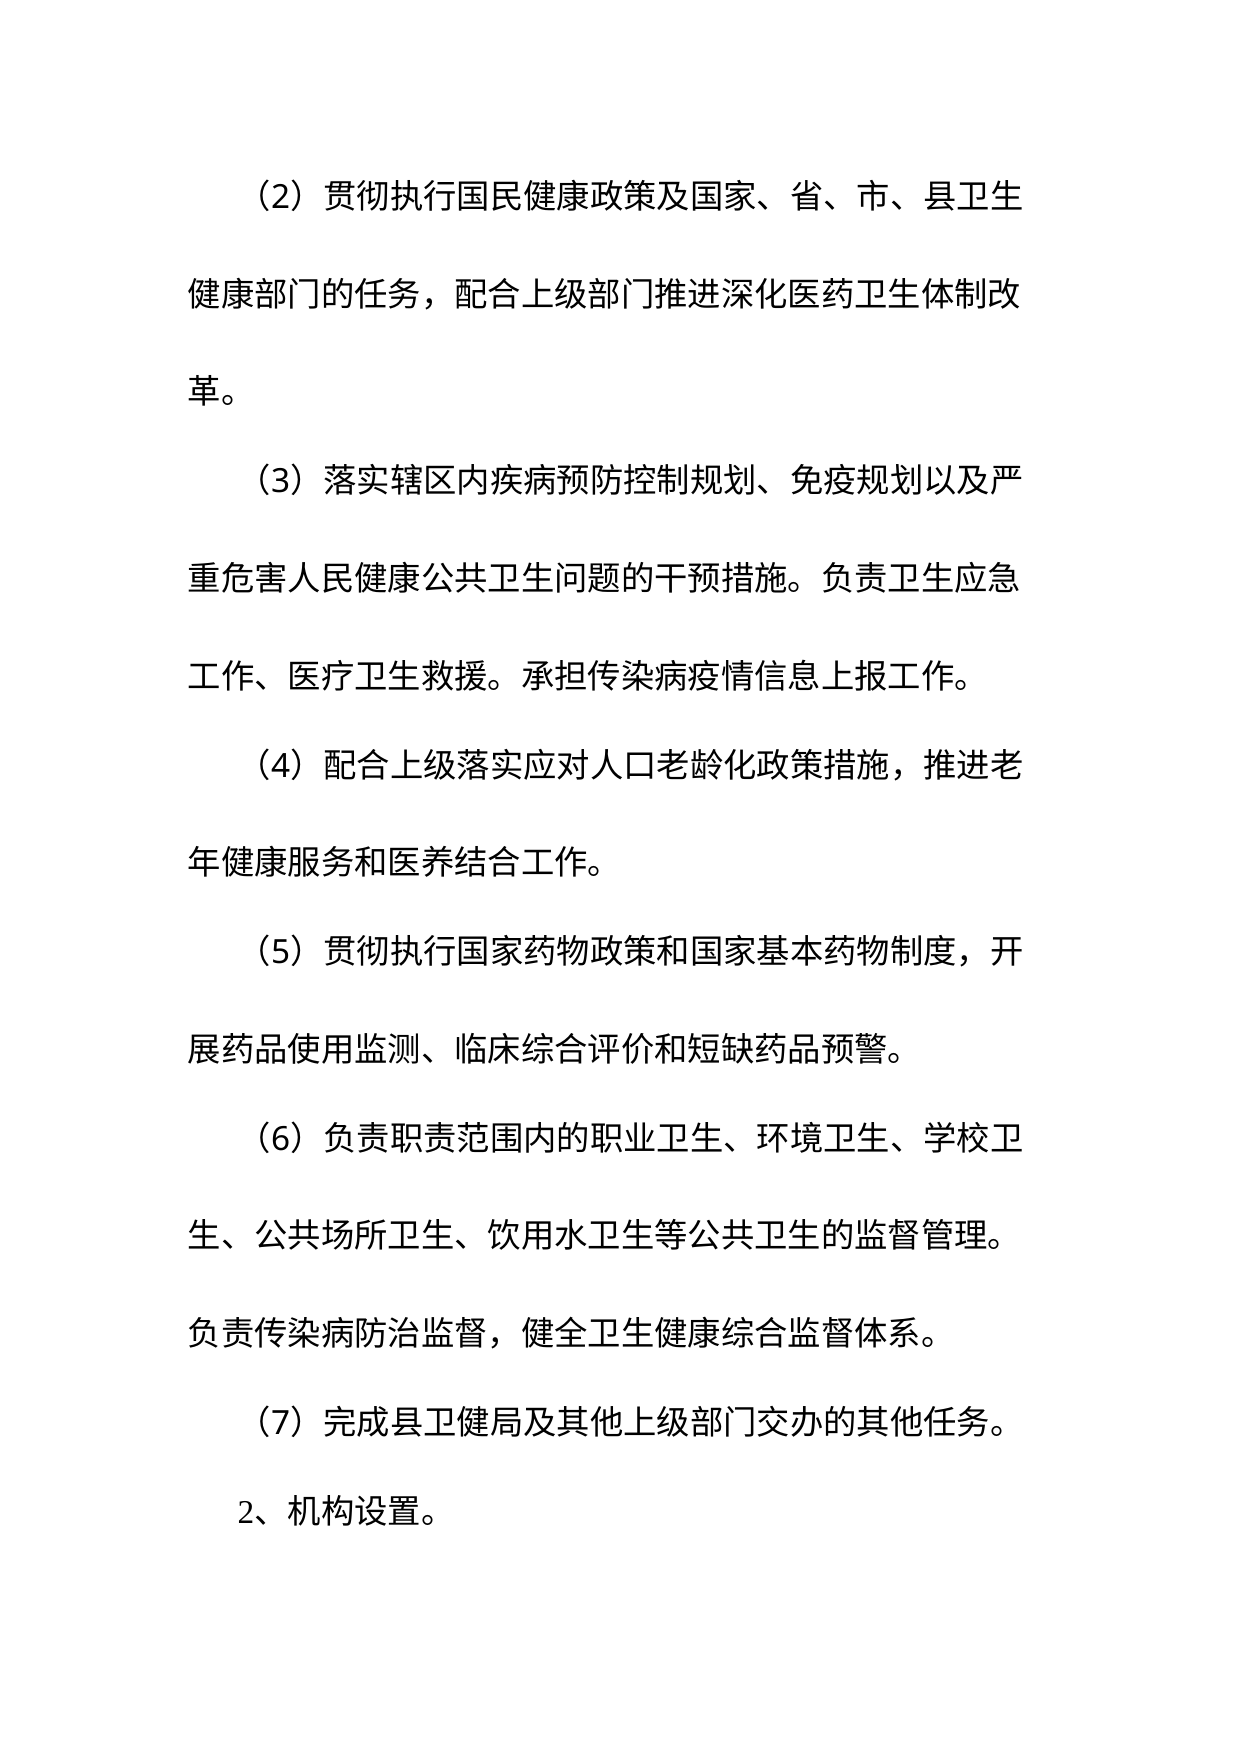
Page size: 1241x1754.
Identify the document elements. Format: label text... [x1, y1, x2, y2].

text 2、机构设置。 [187, 1476, 1053, 1541]
text （2）贯彻执行国民健康政策及国家、省、市、县卫生健康部门的任务，配合上级部门推进深化医药卫生体制改革。 [187, 162, 1053, 422]
text （6）负责职责范围内的职业卫生、环境卫生、学校卫生、公共场所卫生、饮用水卫生等公共卫生的监督管理。负责传染病防治监督，健全卫生健康综合监督体系。 [187, 1103, 1053, 1363]
text （3）落实辖区内疾病预防控制规划、免疫规划以及严重危害人民健康公共卫生问题的干预措施。负责卫生应急工作、医疗卫生救援。承担传染病疫情信息上报工作。 [187, 446, 1053, 706]
text （7）完成县卫健局及其他上级部门交办的其他任务。 [187, 1387, 1053, 1452]
text （4）配合上级落实应对人口老龄化政策措施，推进老年健康服务和医养结合工作。 [187, 730, 1053, 893]
text （5）贯彻执行国家药物政策和国家基本药物制度，开展药品使用监测、临床综合评价和短缺药品预警。 [187, 917, 1053, 1079]
